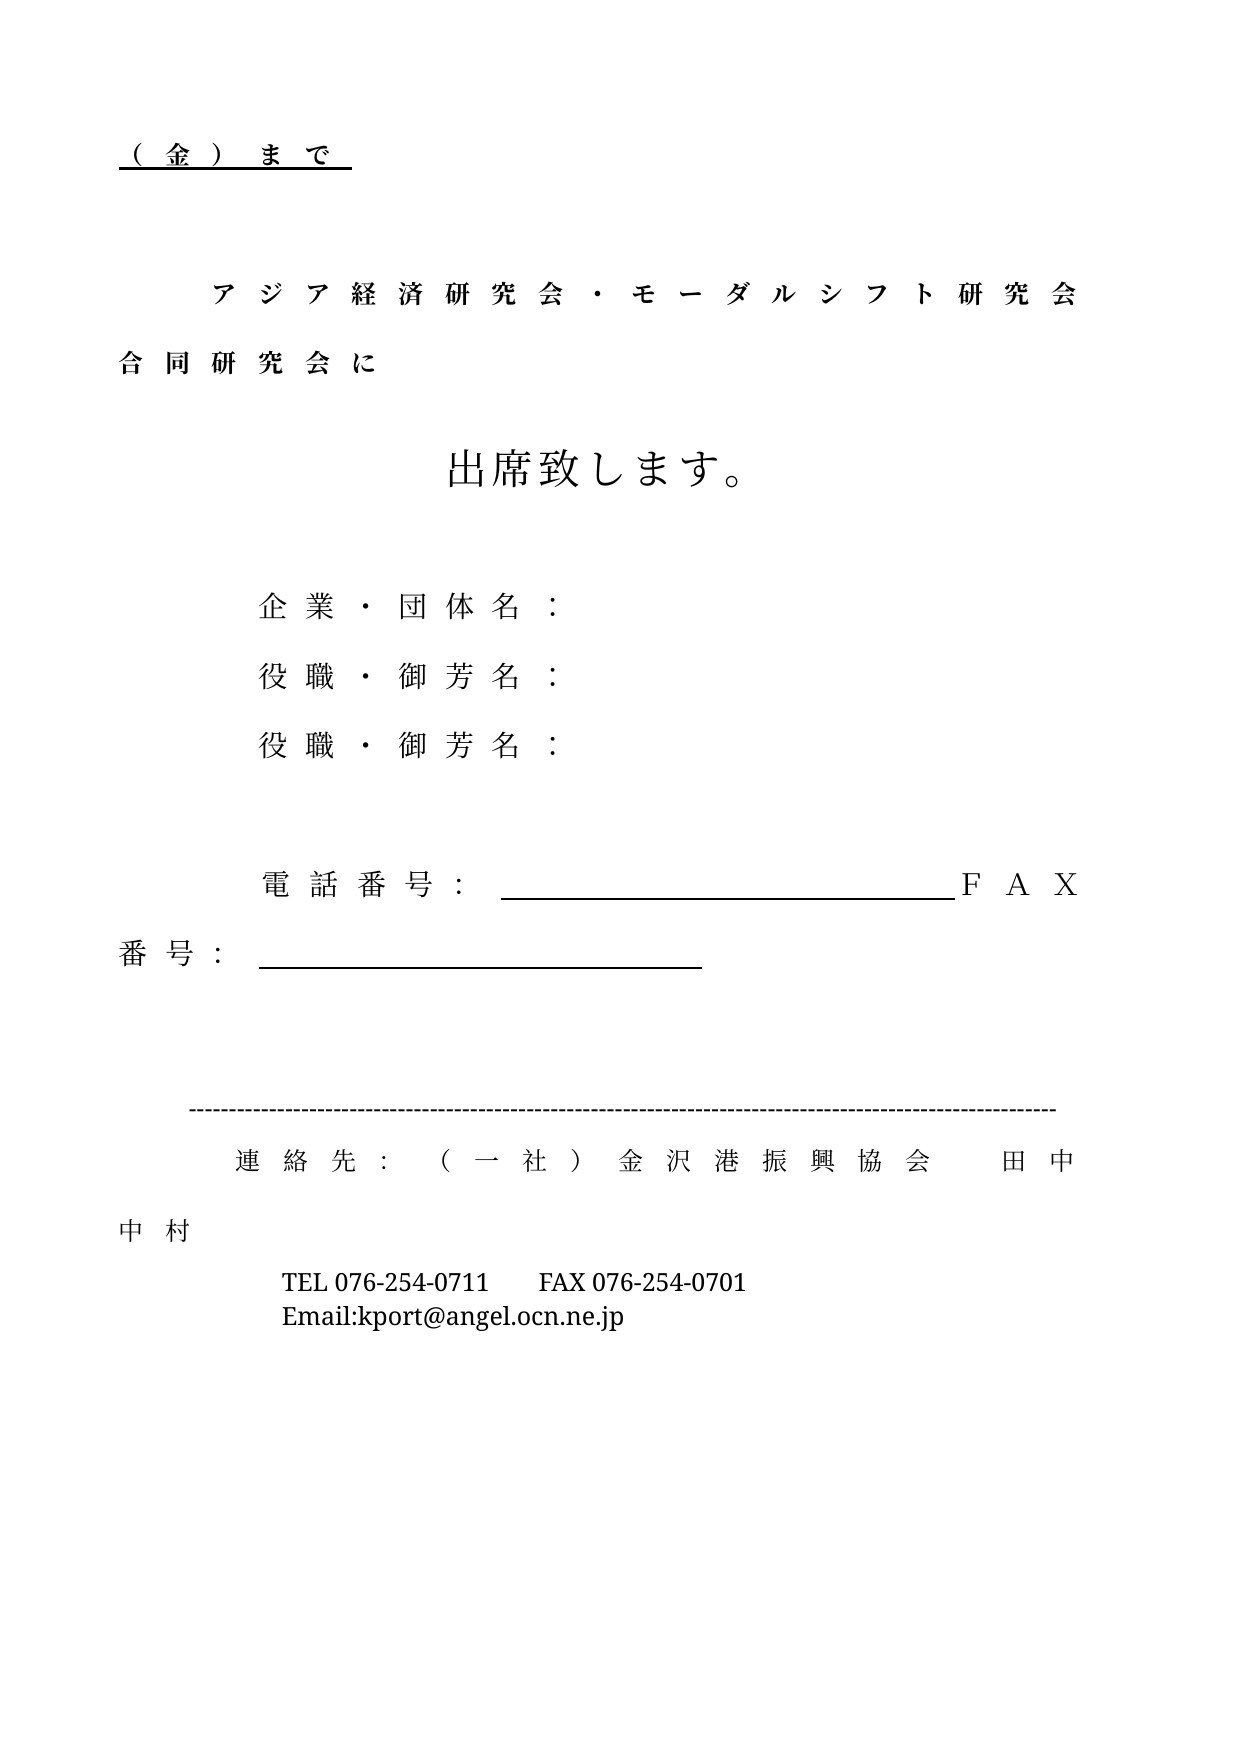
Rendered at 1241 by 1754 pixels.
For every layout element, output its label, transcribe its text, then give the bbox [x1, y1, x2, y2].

text 役職・御芳名： [118, 640, 1098, 709]
text 電話番号： ＦＡＸ番号： [118, 848, 1098, 987]
text ------------------------------------------------------------------------------------------------------------ [156, 1091, 1098, 1125]
text Email:kport@angel.ocn.ne.jp [149, 1299, 1098, 1333]
text アジア経済研究会・モーダルシフト研究会合同研究会に [118, 258, 1098, 397]
text 役職・御芳名： [118, 709, 1098, 778]
text 企業・団体名： [118, 570, 1098, 640]
text TEL 076-254-0711 FAX 076-254-0701 [118, 1264, 1098, 1299]
text 連絡先：（一社）金沢港振興協会 田中、中村 [118, 1125, 1098, 1264]
text 締め切り：令和６年３月８日（金）まで [118, 119, 1152, 189]
text 出席致します。 [348, 432, 1098, 501]
